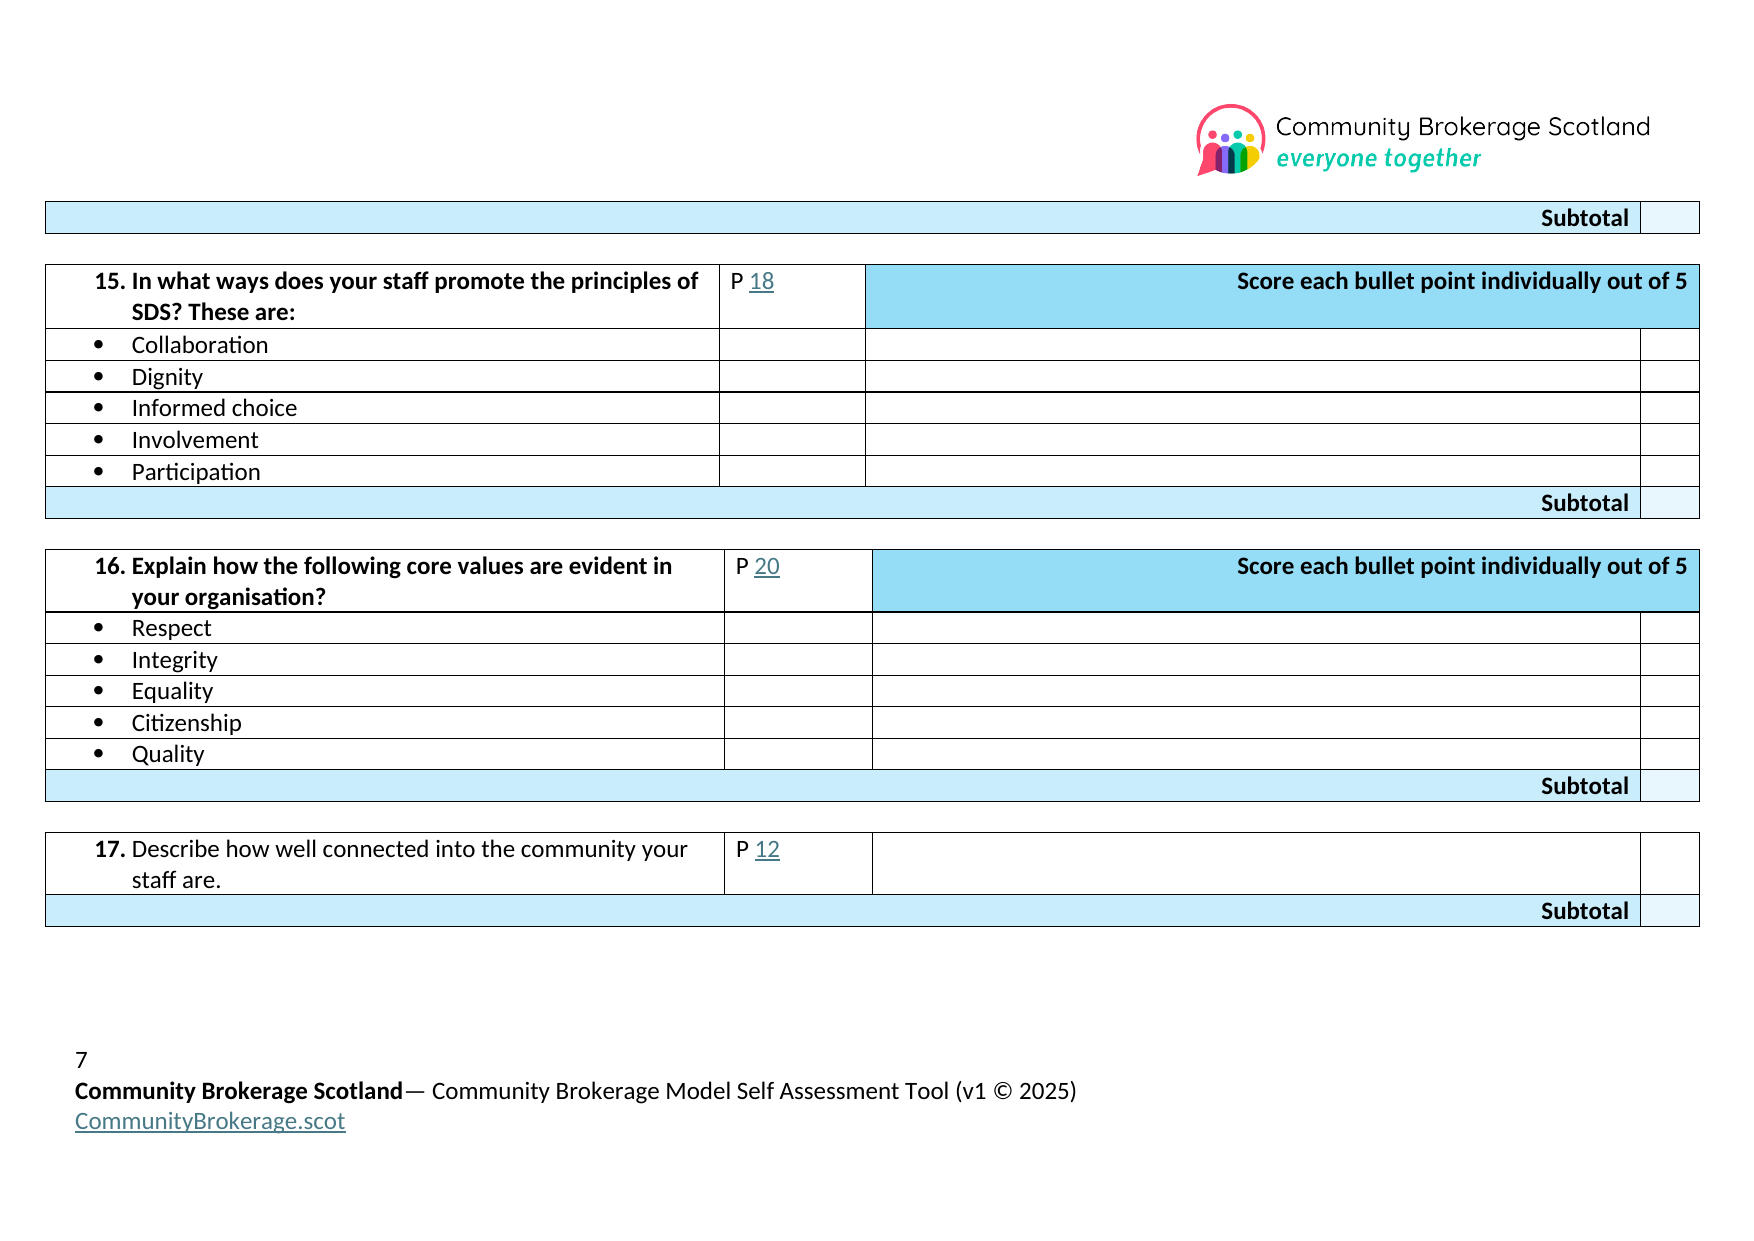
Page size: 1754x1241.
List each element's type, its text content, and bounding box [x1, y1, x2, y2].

table_cell [725, 739, 872, 769]
table_cell [720, 329, 865, 360]
table_cell Dignity [46, 361, 719, 391]
table_cell Informed choice [46, 393, 719, 423]
table_cell [866, 361, 1640, 391]
table_cell [720, 361, 865, 391]
table_cell [1641, 739, 1699, 769]
table_cell [725, 676, 872, 706]
table_cell [1641, 361, 1699, 391]
table_cell [1641, 424, 1699, 454]
table_cell [725, 707, 872, 738]
table_cell [873, 676, 1640, 706]
table_cell Quality [46, 739, 724, 769]
table_header Explain how the following core values are evident in your organisation? [46, 550, 724, 611]
table_cell [1641, 613, 1699, 643]
table_cell Respect [46, 613, 724, 643]
picture [1174, 73, 1679, 201]
table_cell Subtotal [46, 895, 1640, 926]
table_cell Involvement [46, 424, 719, 454]
table_cell [1641, 487, 1699, 518]
table_cell [873, 707, 1640, 738]
table_cell [873, 613, 1640, 643]
table_cell [1641, 329, 1699, 360]
table_cell [866, 393, 1640, 423]
table_cell Collaboration [46, 329, 719, 360]
table_cell [1641, 202, 1699, 233]
table_header In what ways does your staff promote the principles of SDS? These are: [46, 265, 719, 328]
table_cell [873, 644, 1640, 674]
table_cell [725, 613, 872, 643]
table_cell [1641, 456, 1699, 486]
table_cell Subtotal [46, 487, 1640, 518]
table_header Score each bullet point individually out of 5 [866, 265, 1699, 328]
table_header Score each bullet point individually out of 5 [873, 550, 1699, 611]
table_header P 18 [720, 265, 865, 328]
table_cell Subtotal [46, 202, 1640, 233]
table_cell [866, 329, 1640, 360]
table_cell [866, 424, 1640, 454]
table_cell [720, 393, 865, 423]
table_cell [1641, 676, 1699, 706]
table_header [873, 833, 1640, 894]
table_cell [1641, 895, 1699, 926]
table_cell [866, 456, 1640, 486]
table_cell [873, 739, 1640, 769]
table_cell Equality [46, 676, 724, 706]
table_cell [1641, 707, 1699, 738]
table_cell Subtotal [46, 770, 1640, 801]
table_header Describe how well connected into the community your staff are. [46, 833, 724, 894]
table_cell Citizenship [46, 707, 724, 738]
table_cell [720, 424, 865, 454]
table_header P 12 [725, 833, 872, 894]
table_header [1641, 833, 1699, 894]
table_header P 20 [725, 550, 872, 611]
table_cell Participation [46, 456, 719, 486]
table_cell [1641, 644, 1699, 674]
table_cell [1641, 393, 1699, 423]
table_cell [725, 644, 872, 674]
table_cell [720, 456, 865, 486]
table_cell [1641, 770, 1699, 801]
table_cell Integrity [46, 644, 724, 674]
